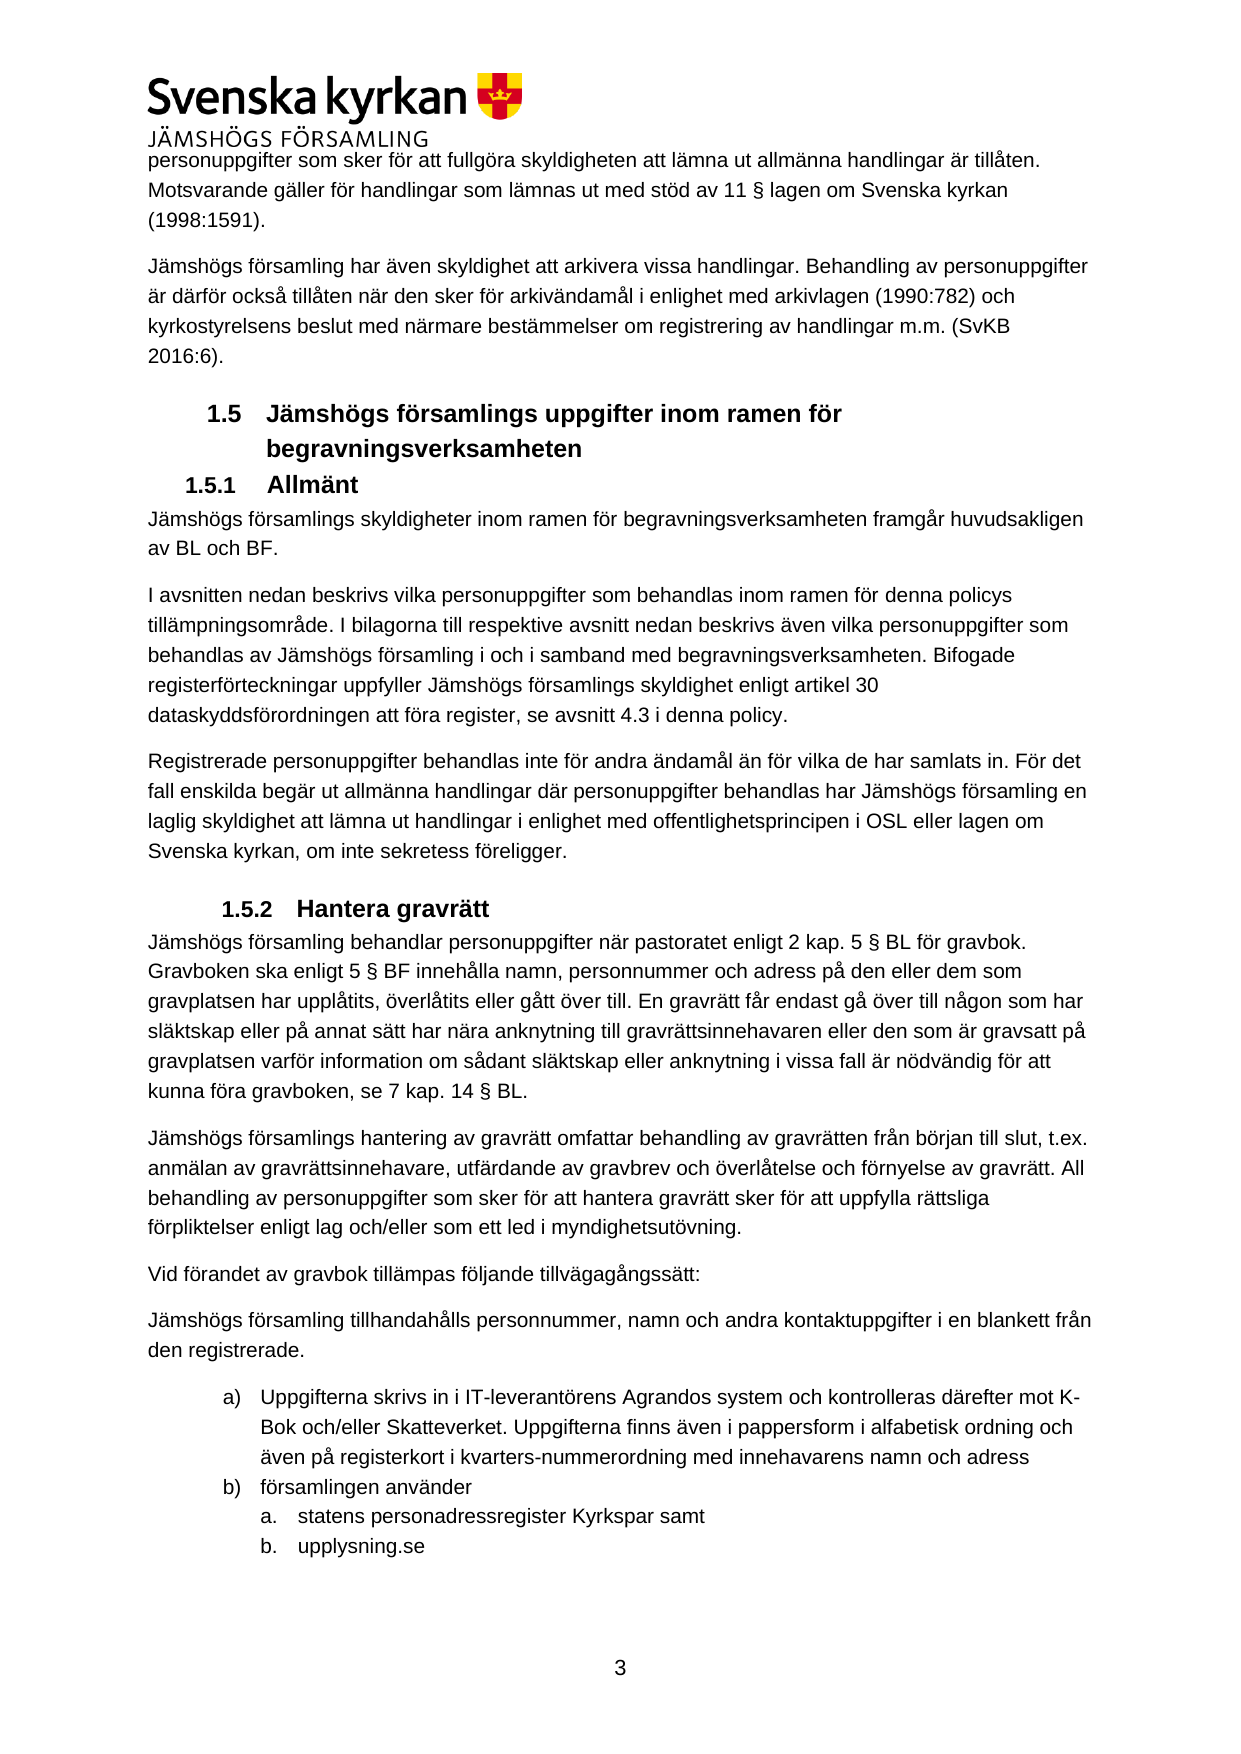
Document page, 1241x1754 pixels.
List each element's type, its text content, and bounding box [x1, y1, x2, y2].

list Jämshögs församlings uppgifter inom ramen för begravningsverksamheten [207, 398, 1093, 463]
text personuppgifter som sker för att fullgöra skyldigheten att lämna ut allmänna handlingar är tillåten. Motsvarande gäller för handlingar som lämnas ut med stöd av 11 § lagen om Svenska kyrkan (1998:1591). [148, 148, 1093, 231]
list församlingen använder [223, 1474, 1093, 1498]
text I avsnitten nedan beskrivs vilka personuppgifter som behandlas inom ramen för denna policys tillämpningsområde. I bilagorna till respektive avsnitt nedan beskrivs även vilka personuppgifter som behandlas av Jämshögs församling i och i samband med begravningsverksamheten. Bifogade registerförteckningar uppfyller Jämshögs församlings skyldighet enligt artikel 30 dataskyddsförordningen att föra register, se avsnitt 4.3 i denna policy. [148, 583, 1093, 726]
picture [147, 73, 522, 147]
text Jämshögs församling behandlar personuppgifter när pastoratet enligt 2 kap. 5 § BL för gravbok. Gravboken ska enligt 5 § BF innehålla namn, personnummer och adress på den eller dem som gravplatsen har upplåtits, överlåtits eller gått över till. En gravrätt får endast gå över till någon som har släktskap eller på annat sätt har nära anknytning till gravrättsinnehavaren eller den som är gravsatt på gravplatsen varför information om sådant släktskap eller anknytning i vissa fall är nödvändig för att kunna föra gravboken, se 7 kap. 14 § BL. [148, 929, 1093, 1103]
text Registrerade personuppgifter behandlas inte för andra ändamål än för vilka de har samlats in. För det fall enskilda begär ut allmänna handlingar där personuppgifter behandlas har Jämshögs församling en laglig skyldighet att lämna ut handlingar i enlighet med offentlighetsprincipen i OSL eller lagen om Svenska kyrkan, om inte sekretess föreligger. [148, 749, 1093, 863]
list upplysning.se [260, 1534, 1093, 1558]
text Jämshögs församling har även skyldighet att arkivera vissa handlingar. Behandling av personuppgifter är därför också tillåten när den sker för arkivändamål i enlighet med arkivlagen (1990:782) och kyrkostyrelsens beslut med närmare bestämmelser om registrering av handlingar m.m. (SvKB 2016:6). [148, 254, 1093, 368]
list Hantera gravrätt [221, 893, 1093, 922]
list statens personadressregister Kyrkspar samt [260, 1504, 1093, 1528]
list Allmänt [185, 470, 1093, 499]
text Jämshögs församlings skyldigheter inom ramen för begravningsverksamheten framgår huvudsakligen av BL och BF. [148, 506, 1093, 560]
text Vid förandet av gravbok tillämpas följande tillvägagångssätt: [148, 1262, 1093, 1286]
list Uppgifterna skrivs in i IT-leverantörens Agrandos system och kontrolleras därefter mot K-Bok och/eller Skatteverket. Uppgifterna finns även i pappersform i alfabetisk ordning och även på registerkort i kvarters-nummerordning med innehavarens namn och adress [223, 1385, 1093, 1468]
text Jämshögs församlings hantering av gravrätt omfattar behandling av gravrätten från början till slut, t.ex. anmälan av gravrättsinnehavare, utfärdande av gravbrev och överlåtelse och förnyelse av gravrätt. All behandling av personuppgifter som sker för att hantera gravrätt sker för att uppfylla rättsliga förpliktelser enligt lag och/eller som ett led i myndighetsutövning. [148, 1126, 1093, 1239]
text Jämshögs församling tillhandahålls personnummer, namn och andra kontaktuppgifter i en blankett från den registrerade. [148, 1308, 1093, 1362]
